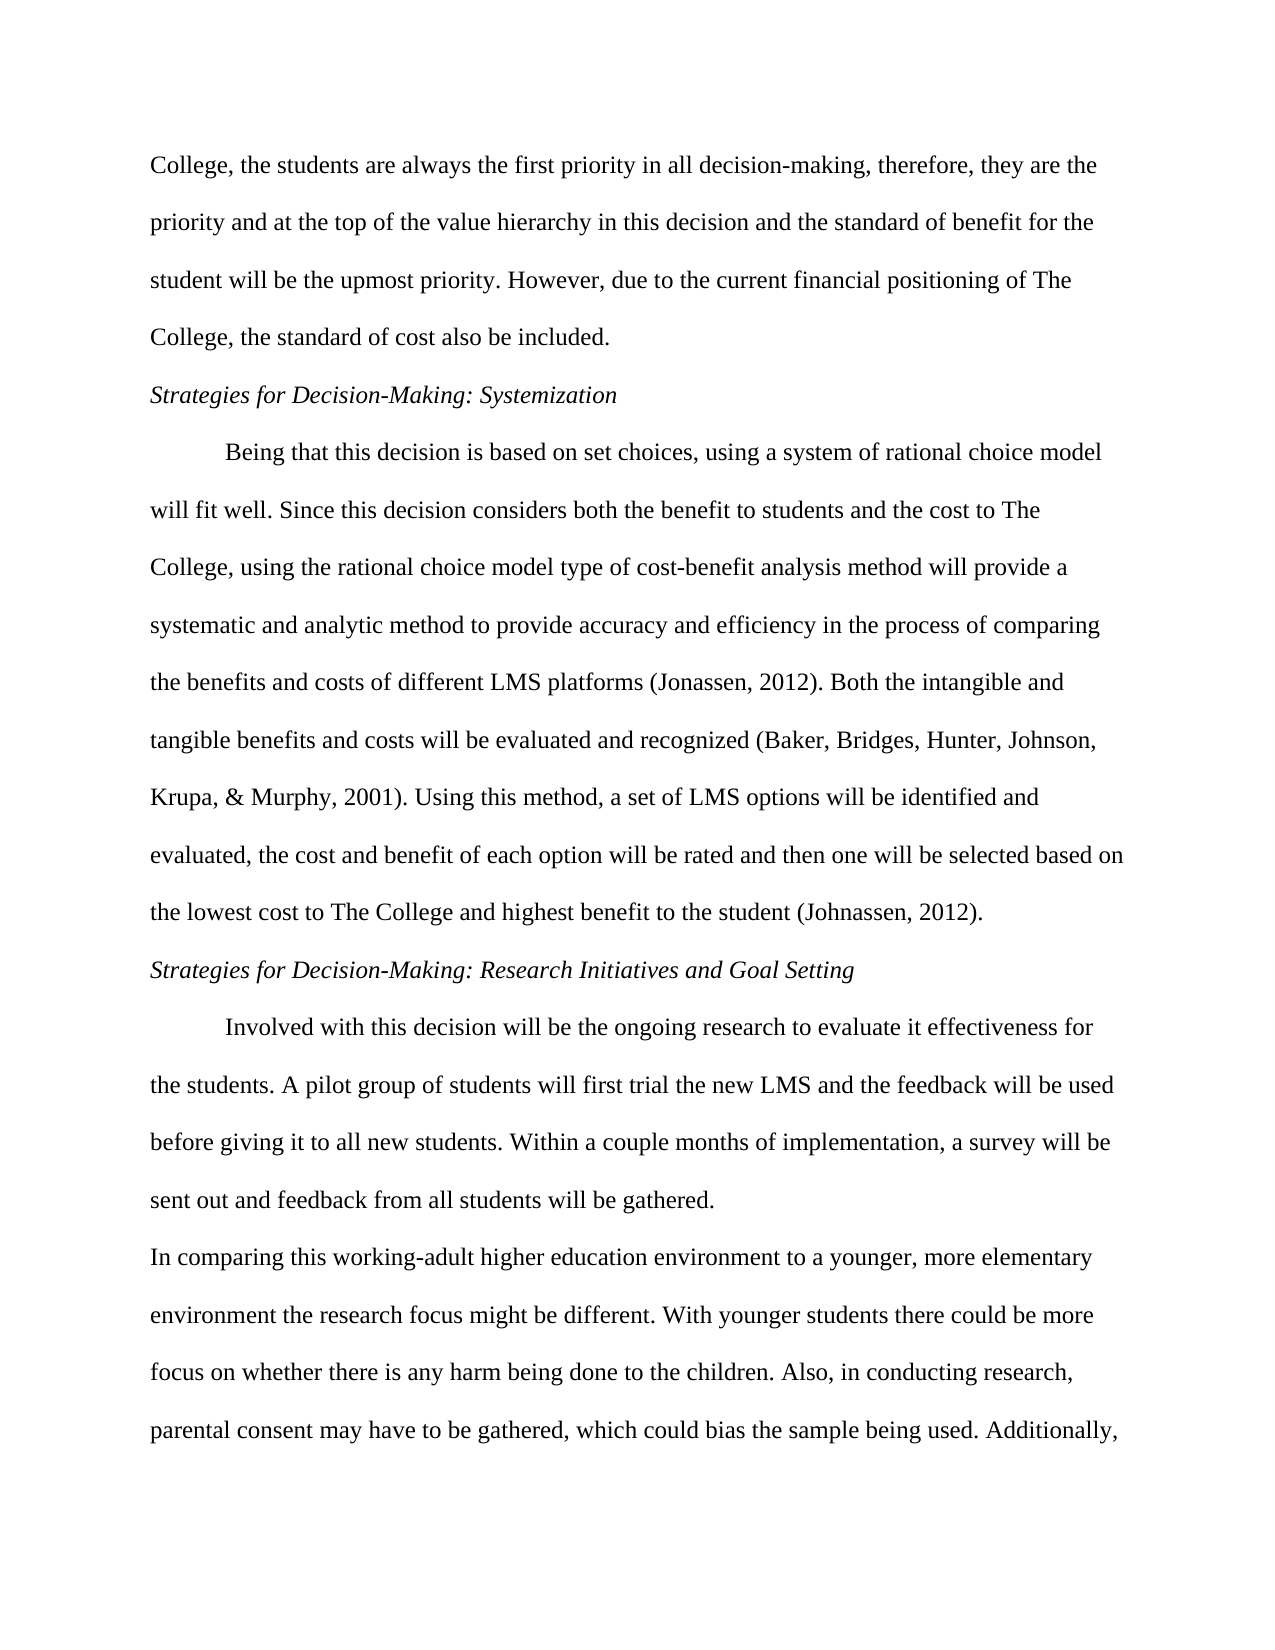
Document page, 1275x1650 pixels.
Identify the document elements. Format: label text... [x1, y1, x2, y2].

text Involved with this decision will be the ongoing research to evaluate it effectiveness for the students. A pilot group of students will first trial the new LMS and the feedback will be used before giving it to all new students. Within a couple months of implementation, a survey will be sent out and feedback from all students will be gathered. [150, 1012, 1125, 1214]
text Being that this decision is based on set choices, using a system of rational choice model will fit well. Since this decision considers both the benefit to students and the cost to The College, using the rational choice model type of cost-benefit analysis method will provide a systematic and analytic method to provide accuracy and efficiency in the process of comparing the benefits and costs of different LMS platforms (Jonassen, 2012). Both the intangible and tangible benefits and costs will be evaluated and recognized (Baker, Bridges, Hunter, Johnson, Krupa, & Murphy, 2001). Using this method, a set of LMS options will be identified and evaluated, the cost and benefit of each option will be rated and then one will be selected based on the lowest cost to The College and highest benefit to the student (Johnassen, 2012). [150, 437, 1125, 926]
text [150, 150, 1125, 351]
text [150, 1242, 1125, 1444]
text Strategies for Decision-Making: Systemization [150, 380, 1125, 409]
text Strategies for Decision-Making: Research Initiatives and Goal Setting [150, 955, 1125, 984]
